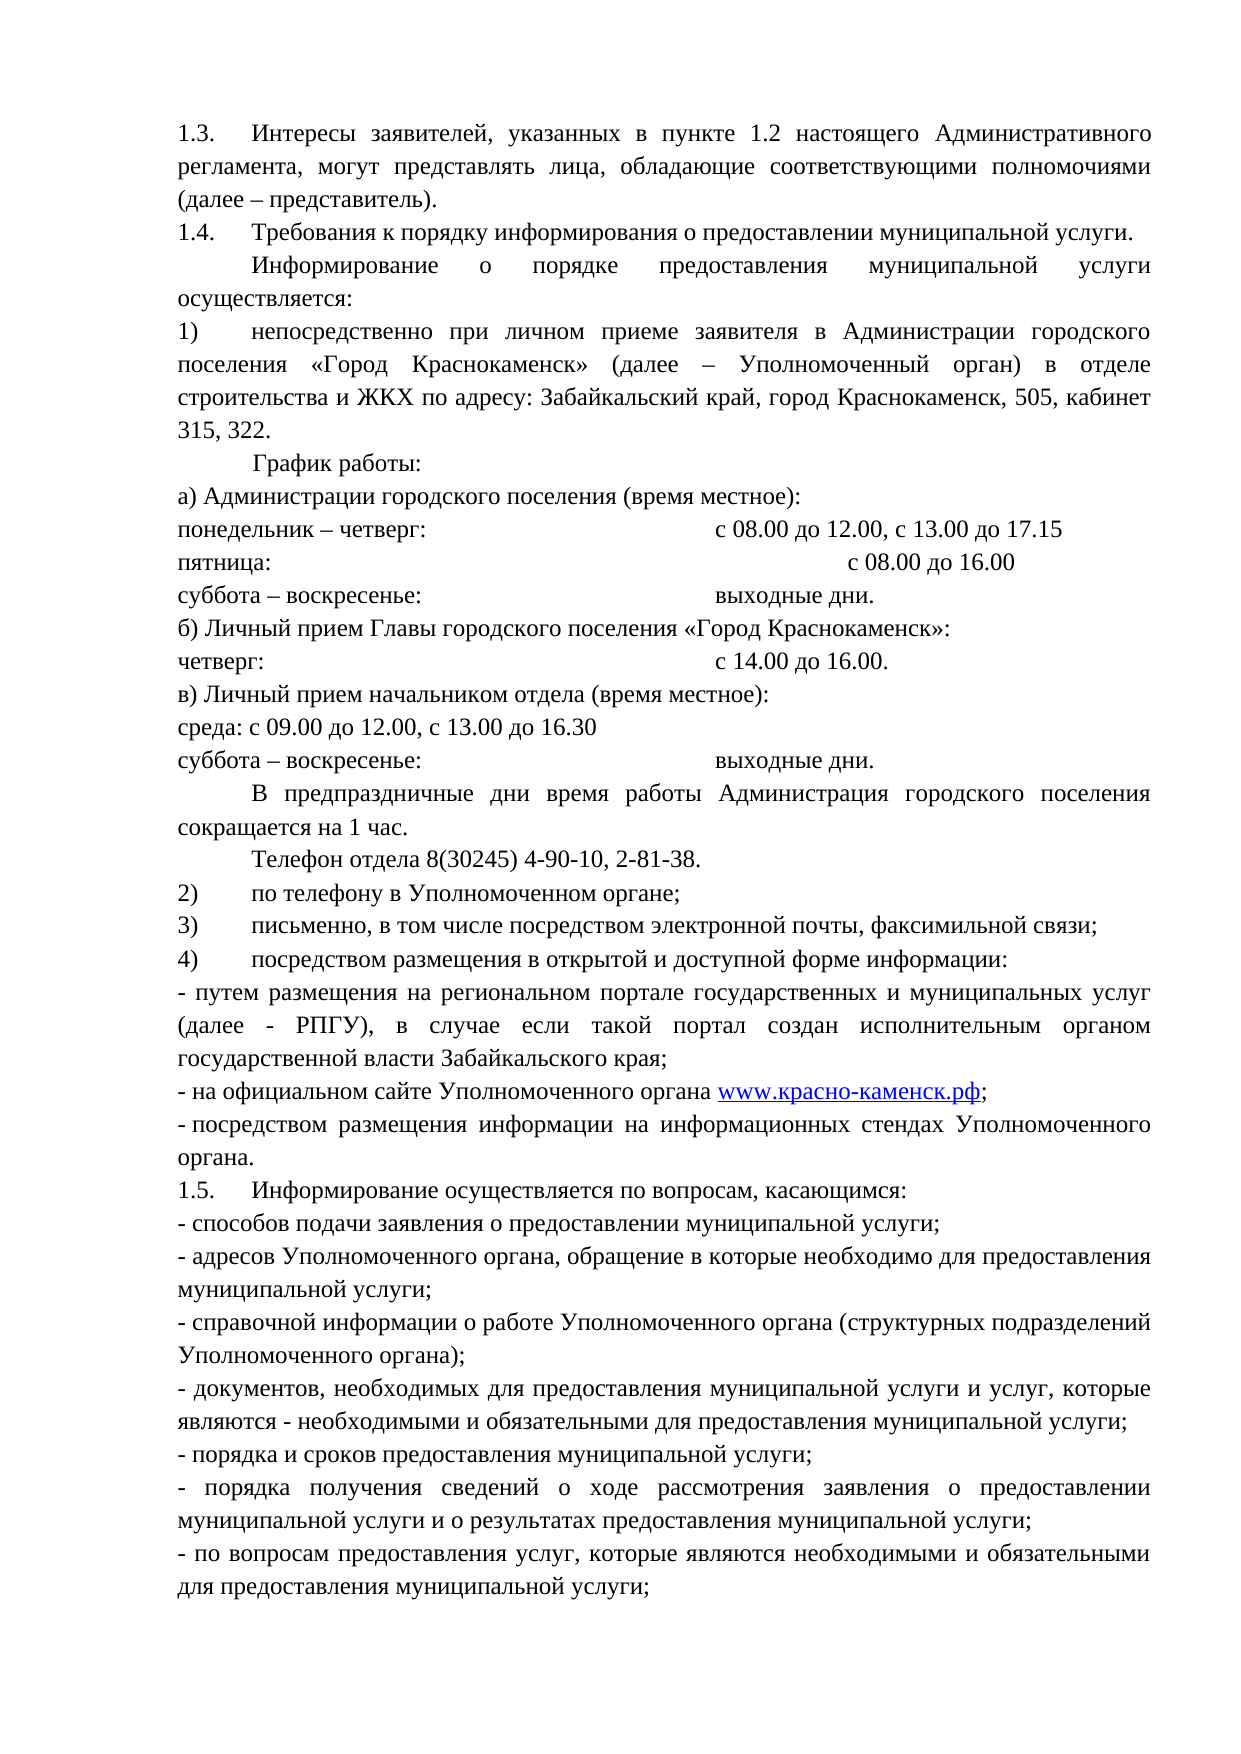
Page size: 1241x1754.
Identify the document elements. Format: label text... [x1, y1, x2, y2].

list непосредственно при личном приеме заявителя в Администрации городского поселения «Город Краснокаменск» (далее – Уполномоченный орган) в отделе строительства и ЖКХ по адресу: Забайкальский край, город Краснокаменск, 505, кабинет 315, 322. [177, 316, 1152, 444]
text В предпраздничные дни время работы Администрация городского поселения сокращается на 1 час. [177, 778, 1152, 840]
list Требования к порядку информирования о предоставлении муниципальной услуги. [177, 217, 1152, 246]
text - путем размещения на региональном портале государственных и муниципальных услуг (далее - РПГУ), в случае если такой портал создан исполнительным органом государственной власти Забайкальского края; [177, 977, 1152, 1071]
text суббота – воскресенье: выходные дни. [177, 580, 1152, 609]
text четверг: с 14.00 до 16.00. [177, 646, 1152, 675]
text Информирование о порядке предоставления муниципальной услуги осуществляется: [177, 250, 1152, 312]
text - на официальном сайте Уполномоченного органа www.красно-каменск.рф; [177, 1076, 1152, 1104]
text - адресов Уполномоченного органа, обращение в которые необходимо для предоставления муниципальной услуги; [177, 1241, 1152, 1303]
list Информирование осуществляется по вопросам, касающимся: [177, 1175, 1152, 1203]
text - по вопросам предоставления услуг, которые являются необходимыми и обязательными для предоставления муниципальной услуги; [177, 1538, 1152, 1600]
text - посредством размещения информации на информационных стендах Уполномоченного органа. [177, 1109, 1152, 1171]
text среда: с 09.00 до 12.00, с 13.00 до 16.30 [177, 712, 1152, 741]
text - способов подачи заявления о предоставлении муниципальной услуги; [177, 1208, 1152, 1237]
text а) Администрации городского поселения (время местное): [177, 481, 1152, 510]
list письменно, в том числе посредством электронной почты, факсимильной связи; [177, 911, 1152, 939]
text - справочной информации о работе Уполномоченного органа (структурных подразделений Уполномоченного органа); [177, 1307, 1152, 1369]
text - порядка и сроков предоставления муниципальной услуги; [177, 1439, 1152, 1468]
text пятница: с 08.00 до 16.00 [177, 547, 1152, 576]
list Интересы заявителей, указанных в пункте 1.2 настоящего Административного регламента, могут представлять лица, обладающие соответствующими полномочиями (далее – представитель). [177, 118, 1152, 213]
text понедельник – четверг: с 08.00 до 12.00, с 13.00 до 17.15 [177, 514, 1152, 543]
text суббота – воскресенье: выходные дни. [177, 746, 1152, 774]
list посредством размещения в открытой и доступной форме информации: [177, 944, 1152, 972]
text Телефон отдела 8(30245) 4-90-10, 2-81-38. [177, 844, 1152, 873]
text График работы: [177, 448, 1152, 477]
text б) Личный прием Главы городского поселения «Город Краснокаменск»: [177, 613, 1152, 642]
text - документов, необходимых для предоставления муниципальной услуги и услуг, которые являются - необходимыми и обязательными для предоставления муниципальной услуги; [177, 1373, 1152, 1435]
text - порядка получения сведений о ходе рассмотрения заявления о предоставлении муниципальной услуги и о результатах предоставления муниципальной услуги; [177, 1472, 1152, 1534]
list по телефону в Уполномоченном органе; [177, 878, 1152, 906]
text в) Личный прием начальником отдела (время местное): [177, 679, 1152, 708]
